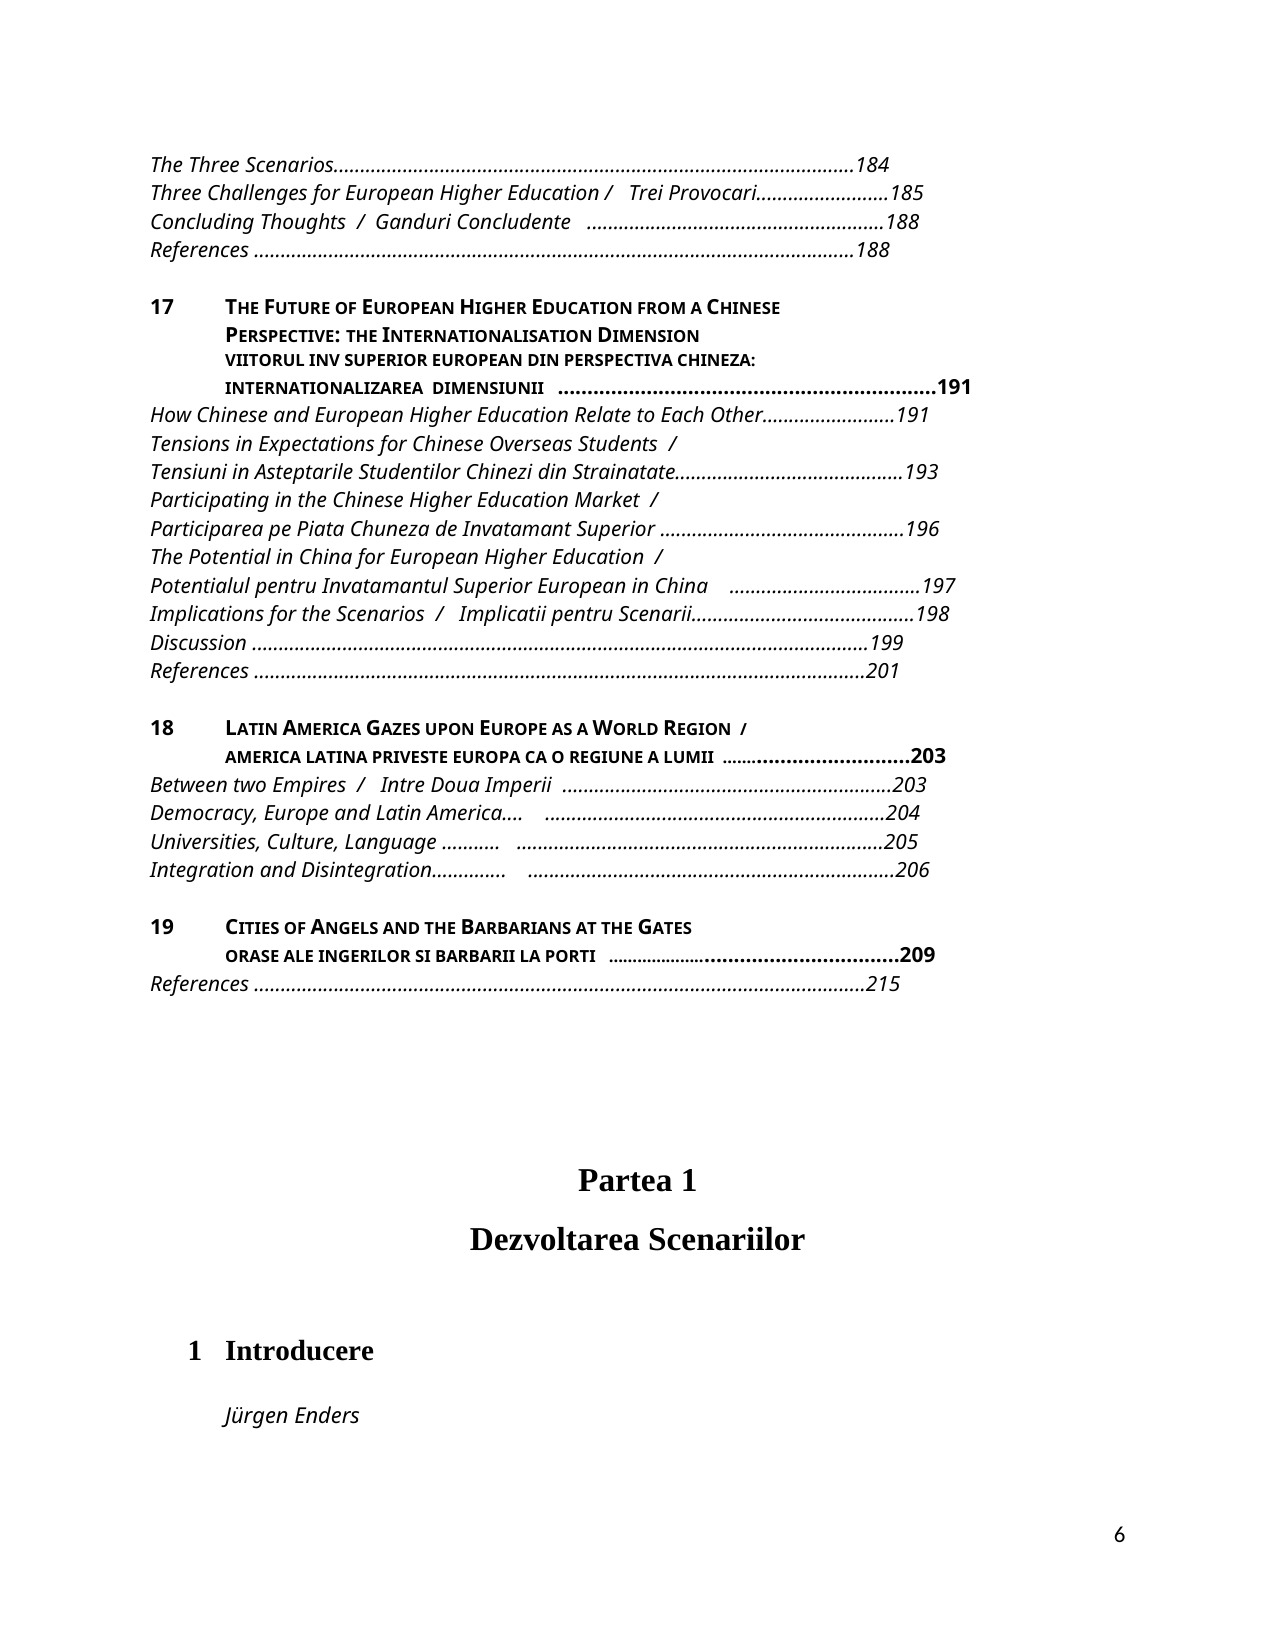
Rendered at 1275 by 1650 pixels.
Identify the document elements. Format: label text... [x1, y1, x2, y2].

text Concluding Thoughts / Ganduri Concludente ........................................................188 [150, 207, 1125, 235]
text References .................................................................................................................188 [150, 235, 1125, 264]
text Implications for the Scenarios / Implicatii pentru Scenarii..........................................198 [150, 599, 1125, 628]
text The Three Scenarios..................................................................................................184 [150, 150, 1125, 178]
text Participating in the Chinese Higher Education Market / [150, 486, 1125, 514]
text Partea 1 [150, 1161, 1125, 1199]
text VIITORUL INV SUPERIOR EUROPEAN DIN PERSPECTIVA CHINEZA: [150, 349, 1125, 372]
text 17 THE FUTURE OF EUROPEAN HIGHER EDUCATION FROM A CHINESE [150, 292, 1125, 321]
text Universities, Culture, Language ........... .....................................................................205 [150, 827, 1125, 855]
text Dezvoltarea Scenariilor [150, 1220, 1125, 1258]
text Participarea pe Piata Chuneza de Invatamant Superior ..............................................196 [150, 514, 1125, 542]
text Tensions in Expectations for Chinese Overseas Students / [150, 429, 1125, 457]
text How Chinese and European Higher Education Relate to Each Other.........................191 [150, 400, 1125, 429]
list Jürgen Enders [225, 1400, 1125, 1430]
text Discussion ....................................................................................................................199 [150, 628, 1125, 656]
text Tensiuni in Asteptarile Studentilor Chinezi din Strainatate...........................................193 [150, 457, 1125, 486]
text References ...................................................................................................................215 [150, 969, 1125, 997]
text ORASE ALE INGERILOR SI BARBARII LA PORTI ………………...................................209 [150, 941, 1125, 969]
text PERSPECTIVE: THE INTERNATIONALISATION DIMENSION [150, 321, 1125, 349]
text Between two Empires / Intre Doua Imperii ..............................................................203 [150, 770, 1125, 798]
text 18 LATIN AMERICA GAZES UPON EUROPE AS A WORLD REGION / [150, 713, 1125, 741]
list Introducere [187, 1333, 1125, 1367]
text AMERICA LATINA PRIVESTE EUROPA CA O REGIUNE A LUMII ……...........................203 [150, 741, 1125, 770]
text Potentialul pentru Invatamantul Superior European in China ....................................197 [150, 571, 1125, 599]
text 19 CITIES OF ANGELS AND THE BARBARIANS AT THE GATES [150, 912, 1125, 941]
text References ...................................................................................................................201 [150, 656, 1125, 684]
text Democracy, Europe and Latin America.... ................................................................204 [150, 798, 1125, 827]
text Three Challenges for European Higher Education / Trei Provocari.........................185 [150, 178, 1125, 207]
text The Potential in China for European Higher Education / [150, 542, 1125, 571]
text Integration and Disintegration.............. .....................................................................206 [150, 855, 1125, 884]
text INTERNATIONALIZAREA DIMENSIUNII ................................................................191 [150, 372, 1125, 400]
